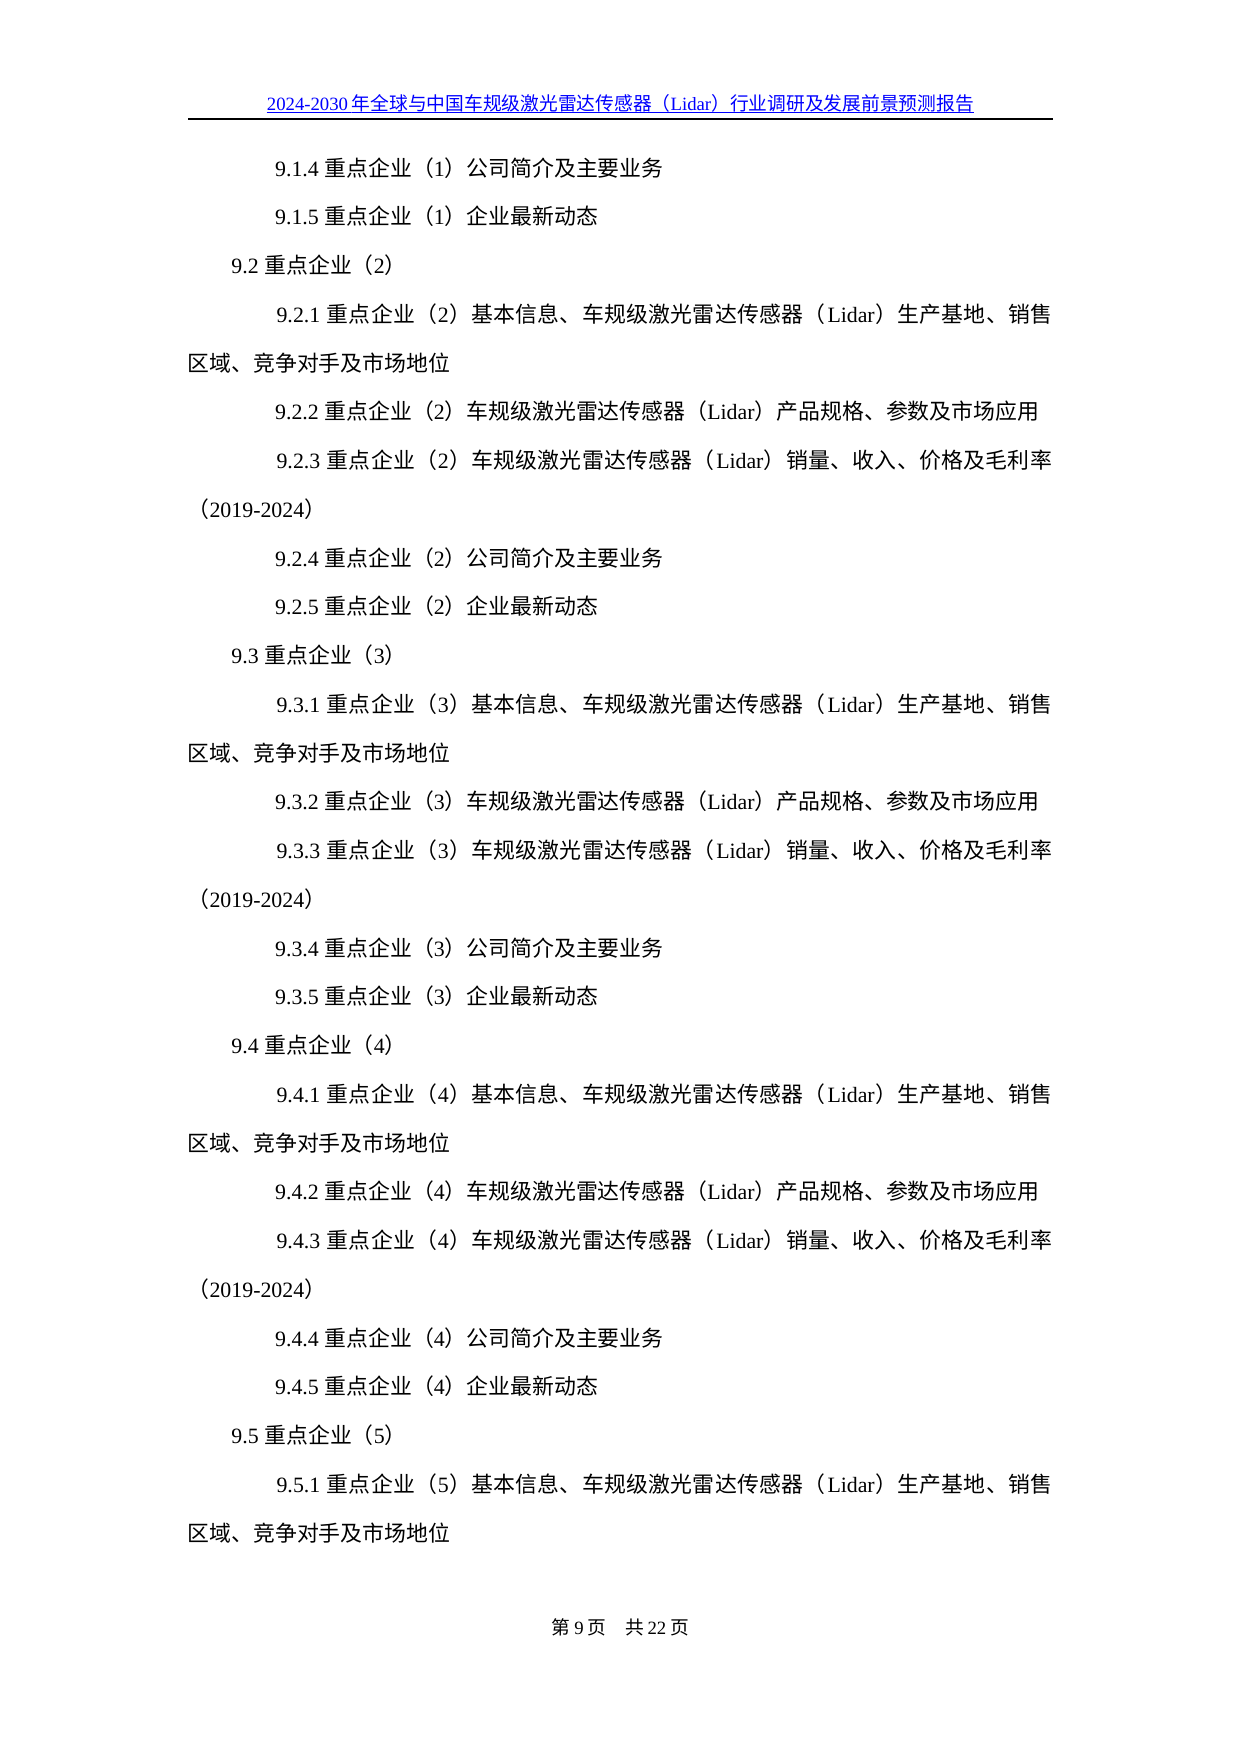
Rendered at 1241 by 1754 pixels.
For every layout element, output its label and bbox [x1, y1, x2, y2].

text [187, 150, 1053, 1548]
